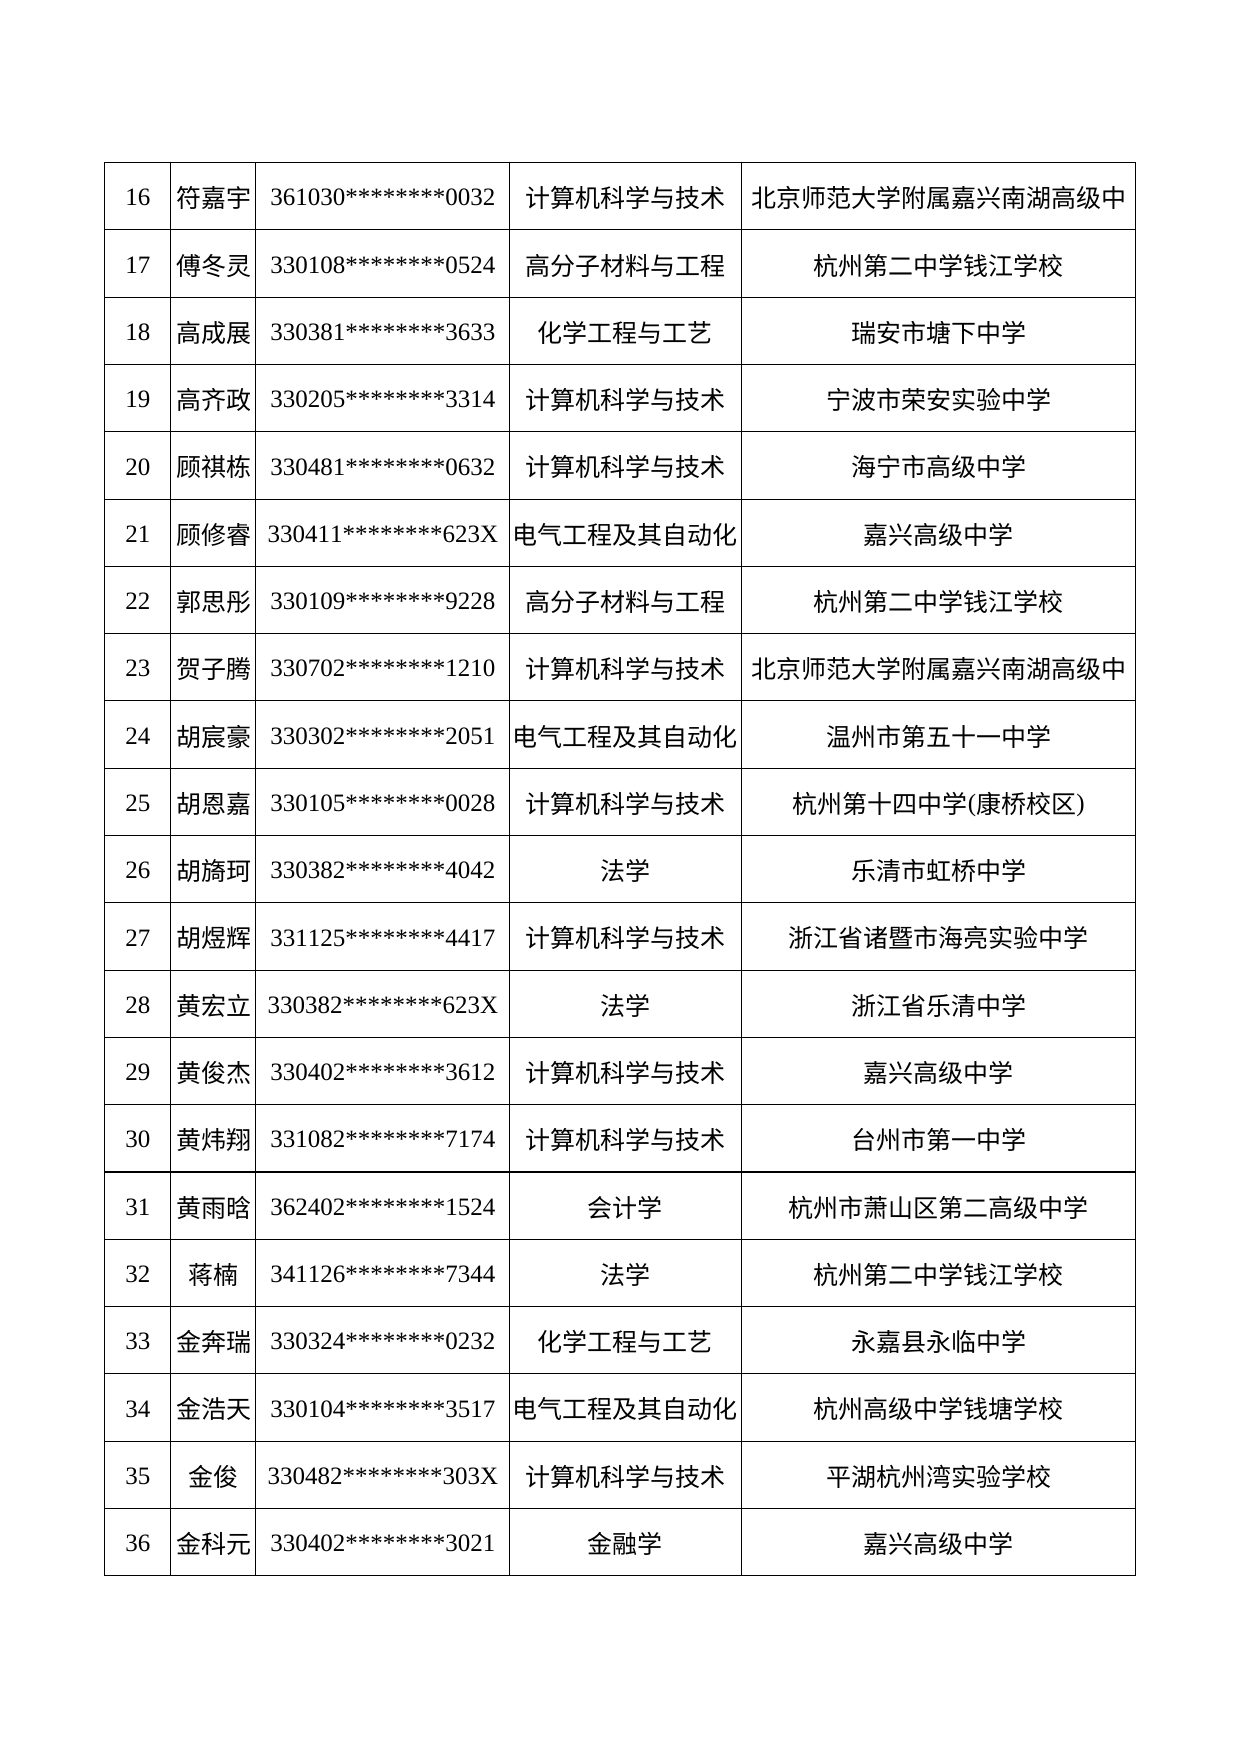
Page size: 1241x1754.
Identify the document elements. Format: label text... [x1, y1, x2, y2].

table_cell 30 [105, 1105, 170, 1171]
table_cell 21 [105, 500, 170, 566]
table_cell 杭州第二中学钱江学校 [742, 567, 1135, 633]
table_cell 330109********9228 [256, 567, 509, 633]
table_cell 361030********0032 [256, 163, 509, 229]
table_cell 杭州市萧山区第二高级中学 [742, 1173, 1135, 1239]
table_cell 化学工程与工艺 [510, 298, 741, 364]
table_cell 法学 [510, 836, 741, 902]
table_cell 金奔瑞 [171, 1307, 255, 1373]
table_cell 嘉兴高级中学 [742, 1038, 1135, 1104]
table_cell 胡宸豪 [171, 701, 255, 768]
table_cell 330205********3314 [256, 365, 509, 431]
table_cell 35 [105, 1442, 170, 1508]
table_cell 24 [105, 701, 170, 768]
table_cell 331125********4417 [256, 903, 509, 969]
table_cell 黄俊杰 [171, 1038, 255, 1104]
table_cell 北京师范大学附属嘉兴南湖高级中 [742, 163, 1135, 229]
table_cell 电气工程及其自动化 [510, 500, 741, 566]
table_cell 胡煜辉 [171, 903, 255, 969]
table_cell 傅冬灵 [171, 230, 255, 297]
table_cell 330324********0232 [256, 1307, 509, 1373]
table_cell 电气工程及其自动化 [510, 701, 741, 768]
table_cell 23 [105, 634, 170, 700]
table_cell 顾修睿 [171, 500, 255, 566]
table_cell 杭州第二中学钱江学校 [742, 230, 1135, 297]
table_cell 28 [105, 971, 170, 1037]
table_cell 北京师范大学附属嘉兴南湖高级中 [742, 634, 1135, 700]
table_cell 浙江省诸暨市海亮实验中学 [742, 903, 1135, 969]
table_cell 胡旖珂 [171, 836, 255, 902]
table_cell 金浩天 [171, 1374, 255, 1441]
table_cell 31 [105, 1173, 170, 1239]
table_cell 计算机科学与技术 [510, 903, 741, 969]
table_cell 杭州高级中学钱塘学校 [742, 1374, 1135, 1441]
table_cell 杭州第十四中学(康桥校区) [742, 769, 1135, 835]
table_cell 台州市第一中学 [742, 1105, 1135, 1171]
table_cell 36 [105, 1509, 170, 1575]
table_cell 330481********0632 [256, 432, 509, 498]
table_cell 19 [105, 365, 170, 431]
table_cell 顾祺栋 [171, 432, 255, 498]
table_cell 计算机科学与技术 [510, 365, 741, 431]
table_cell 嘉兴高级中学 [742, 500, 1135, 566]
table_cell 计算机科学与技术 [510, 1105, 741, 1171]
table_cell 33 [105, 1307, 170, 1373]
table_cell 330482********303X [256, 1442, 509, 1508]
table_cell 27 [105, 903, 170, 969]
table_cell 海宁市高级中学 [742, 432, 1135, 498]
table_cell 计算机科学与技术 [510, 769, 741, 835]
table_cell 20 [105, 432, 170, 498]
table_cell 温州市第五十一中学 [742, 701, 1135, 768]
table_cell 26 [105, 836, 170, 902]
table_cell 22 [105, 567, 170, 633]
table_cell 郭思彤 [171, 567, 255, 633]
table_cell 贺子腾 [171, 634, 255, 700]
table_cell 计算机科学与技术 [510, 163, 741, 229]
table_cell 金融学 [510, 1509, 741, 1575]
table_cell 计算机科学与技术 [510, 432, 741, 498]
table_cell 34 [105, 1374, 170, 1441]
table_cell 330411********623X [256, 500, 509, 566]
table_cell 16 [105, 163, 170, 229]
table_cell 362402********1524 [256, 1173, 509, 1239]
table_cell 平湖杭州湾实验学校 [742, 1442, 1135, 1508]
table_cell 会计学 [510, 1173, 741, 1239]
table_cell 17 [105, 230, 170, 297]
table_cell 高分子材料与工程 [510, 567, 741, 633]
table_cell 330104********3517 [256, 1374, 509, 1441]
table_cell 黄炜翔 [171, 1105, 255, 1171]
table_cell 黄宏立 [171, 971, 255, 1037]
table_cell 金科元 [171, 1509, 255, 1575]
table_cell 330108********0524 [256, 230, 509, 297]
table_cell 25 [105, 769, 170, 835]
table_cell 330402********3612 [256, 1038, 509, 1104]
table_cell 高齐政 [171, 365, 255, 431]
table_cell 330105********0028 [256, 769, 509, 835]
table_cell 341126********7344 [256, 1240, 509, 1306]
table_cell 化学工程与工艺 [510, 1307, 741, 1373]
table_cell 高分子材料与工程 [510, 230, 741, 297]
table_cell 永嘉县永临中学 [742, 1307, 1135, 1373]
table_cell 杭州第二中学钱江学校 [742, 1240, 1135, 1306]
table_cell 瑞安市塘下中学 [742, 298, 1135, 364]
table_cell 嘉兴高级中学 [742, 1509, 1135, 1575]
table_cell 计算机科学与技术 [510, 634, 741, 700]
table_cell 宁波市荣安实验中学 [742, 365, 1135, 431]
table_cell 330382********4042 [256, 836, 509, 902]
table_cell 高成展 [171, 298, 255, 364]
table_cell 330381********3633 [256, 298, 509, 364]
table_cell 计算机科学与技术 [510, 1038, 741, 1104]
table_cell 330382********623X [256, 971, 509, 1037]
table_cell 32 [105, 1240, 170, 1306]
table_cell 电气工程及其自动化 [510, 1374, 741, 1441]
table_cell 法学 [510, 1240, 741, 1306]
table_cell 蒋楠 [171, 1240, 255, 1306]
table_cell 金俊 [171, 1442, 255, 1508]
table_cell 29 [105, 1038, 170, 1104]
table_cell 黄雨晗 [171, 1173, 255, 1239]
table_cell 胡恩嘉 [171, 769, 255, 835]
table_cell 符嘉宇 [171, 163, 255, 229]
table_cell 331082********7174 [256, 1105, 509, 1171]
table_cell 330402********3021 [256, 1509, 509, 1575]
table_cell 330702********1210 [256, 634, 509, 700]
table_cell 18 [105, 298, 170, 364]
table_cell 330302********2051 [256, 701, 509, 768]
table_cell 计算机科学与技术 [510, 1442, 741, 1508]
table_cell 法学 [510, 971, 741, 1037]
table_cell 浙江省乐清中学 [742, 971, 1135, 1037]
table_cell 乐清市虹桥中学 [742, 836, 1135, 902]
